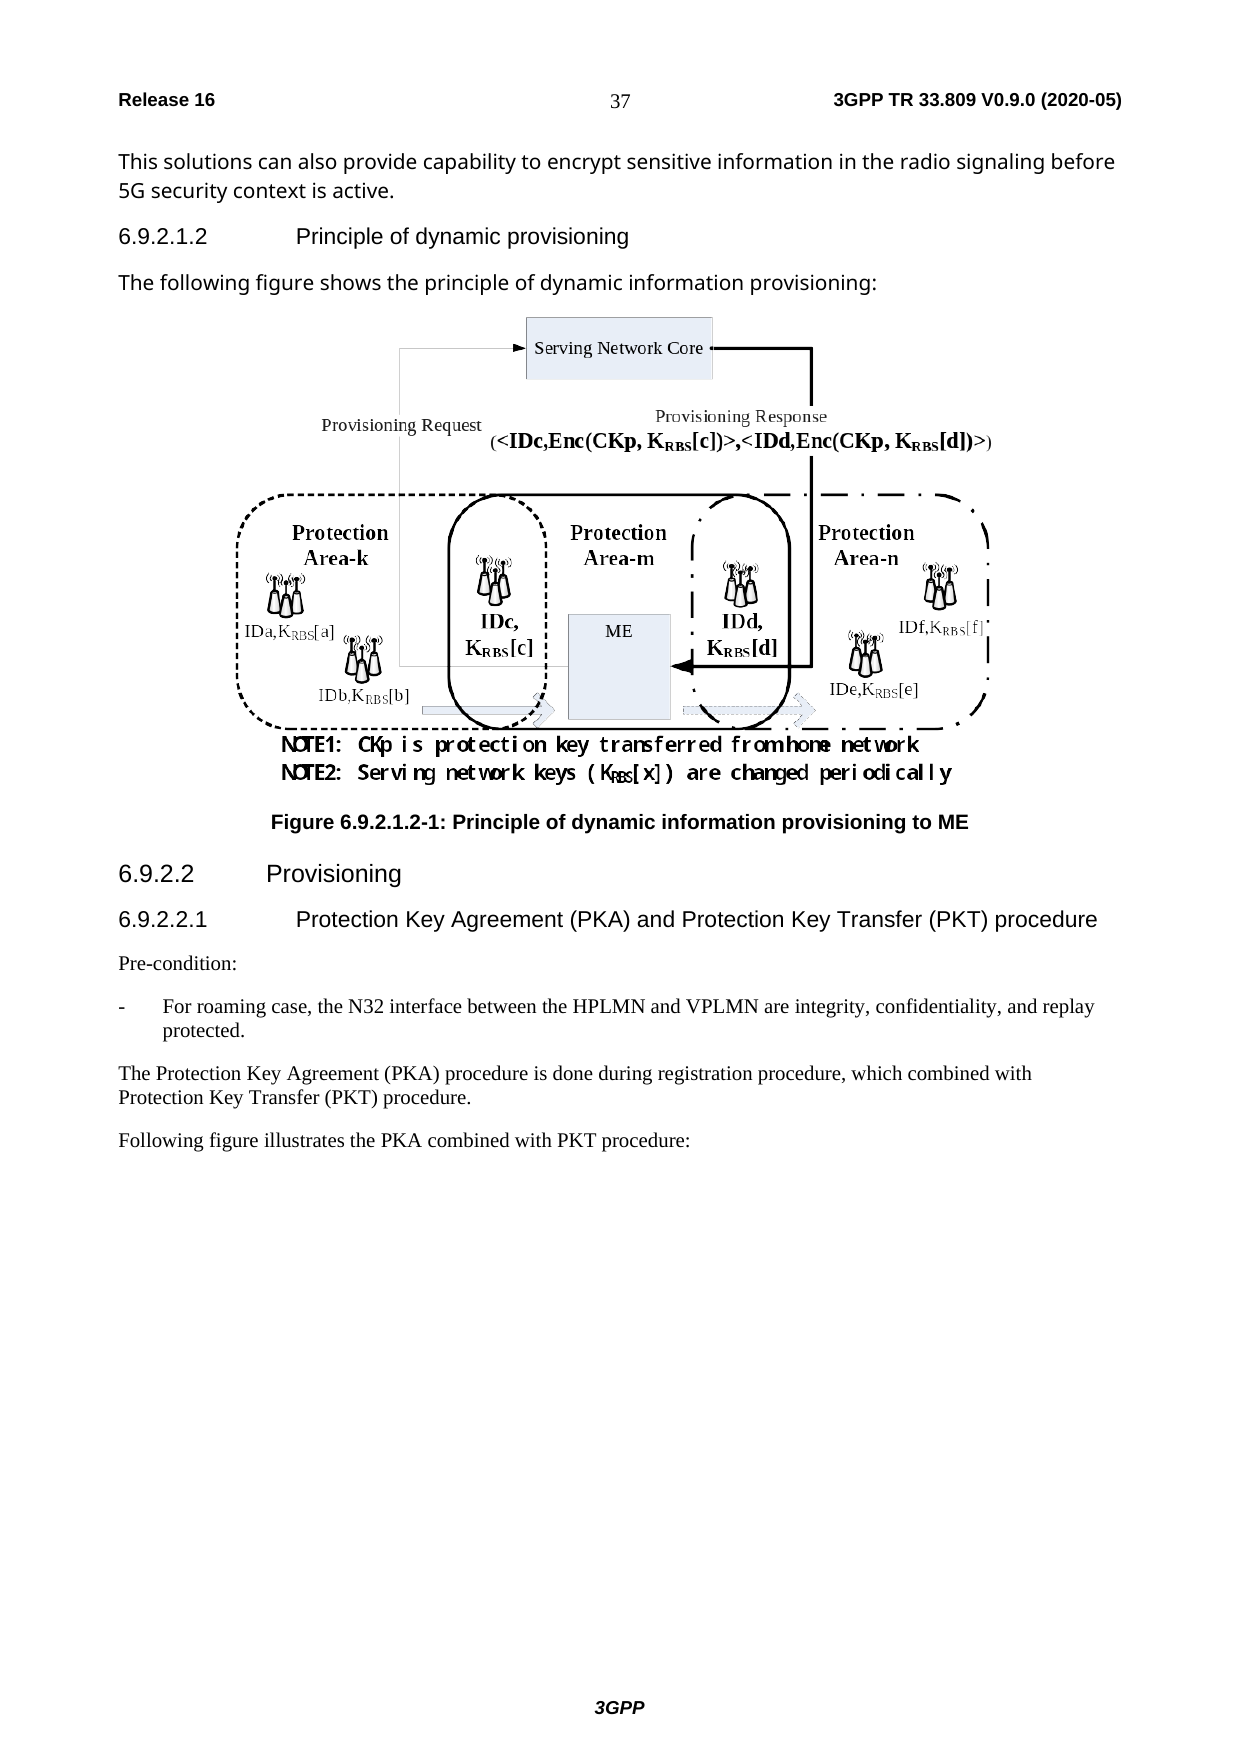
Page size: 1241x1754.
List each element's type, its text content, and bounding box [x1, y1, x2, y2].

text Pre-condition: [118, 951, 1122, 975]
subtitle 6.9.2.2 Provisioning [118, 858, 1122, 887]
subtitle 6.9.2.1.2 Principle of dynamic provisioning [118, 223, 1122, 249]
text The following figure shows the principle of dynamic information provisioning: [118, 268, 1122, 297]
text Following figure illustrates the PKA combined with PKT procedure: [118, 1128, 1122, 1152]
text This solutions can also provide capability to encrypt sensitive information in the radio signaling before 5G security context is active. [118, 147, 1122, 204]
subtitle 6.9.2.2.1 Protection Key Agreement (PKA) and Protection Key Transfer (PKT) procedure [118, 906, 1122, 932]
text Figure 6.9.2.1.2-1: Principle of dynamic information provisioning to ME [118, 809, 1122, 833]
text The Protection Key Agreement (PKA) procedure is done during registration procedure, which combined with Protection Key Transfer (PKT) procedure. [118, 1061, 1122, 1109]
text - For roaming case, the N32 interface between the HPLMN and VPLMN are integrity, confidentiality, and replay protected. [118, 994, 1122, 1042]
